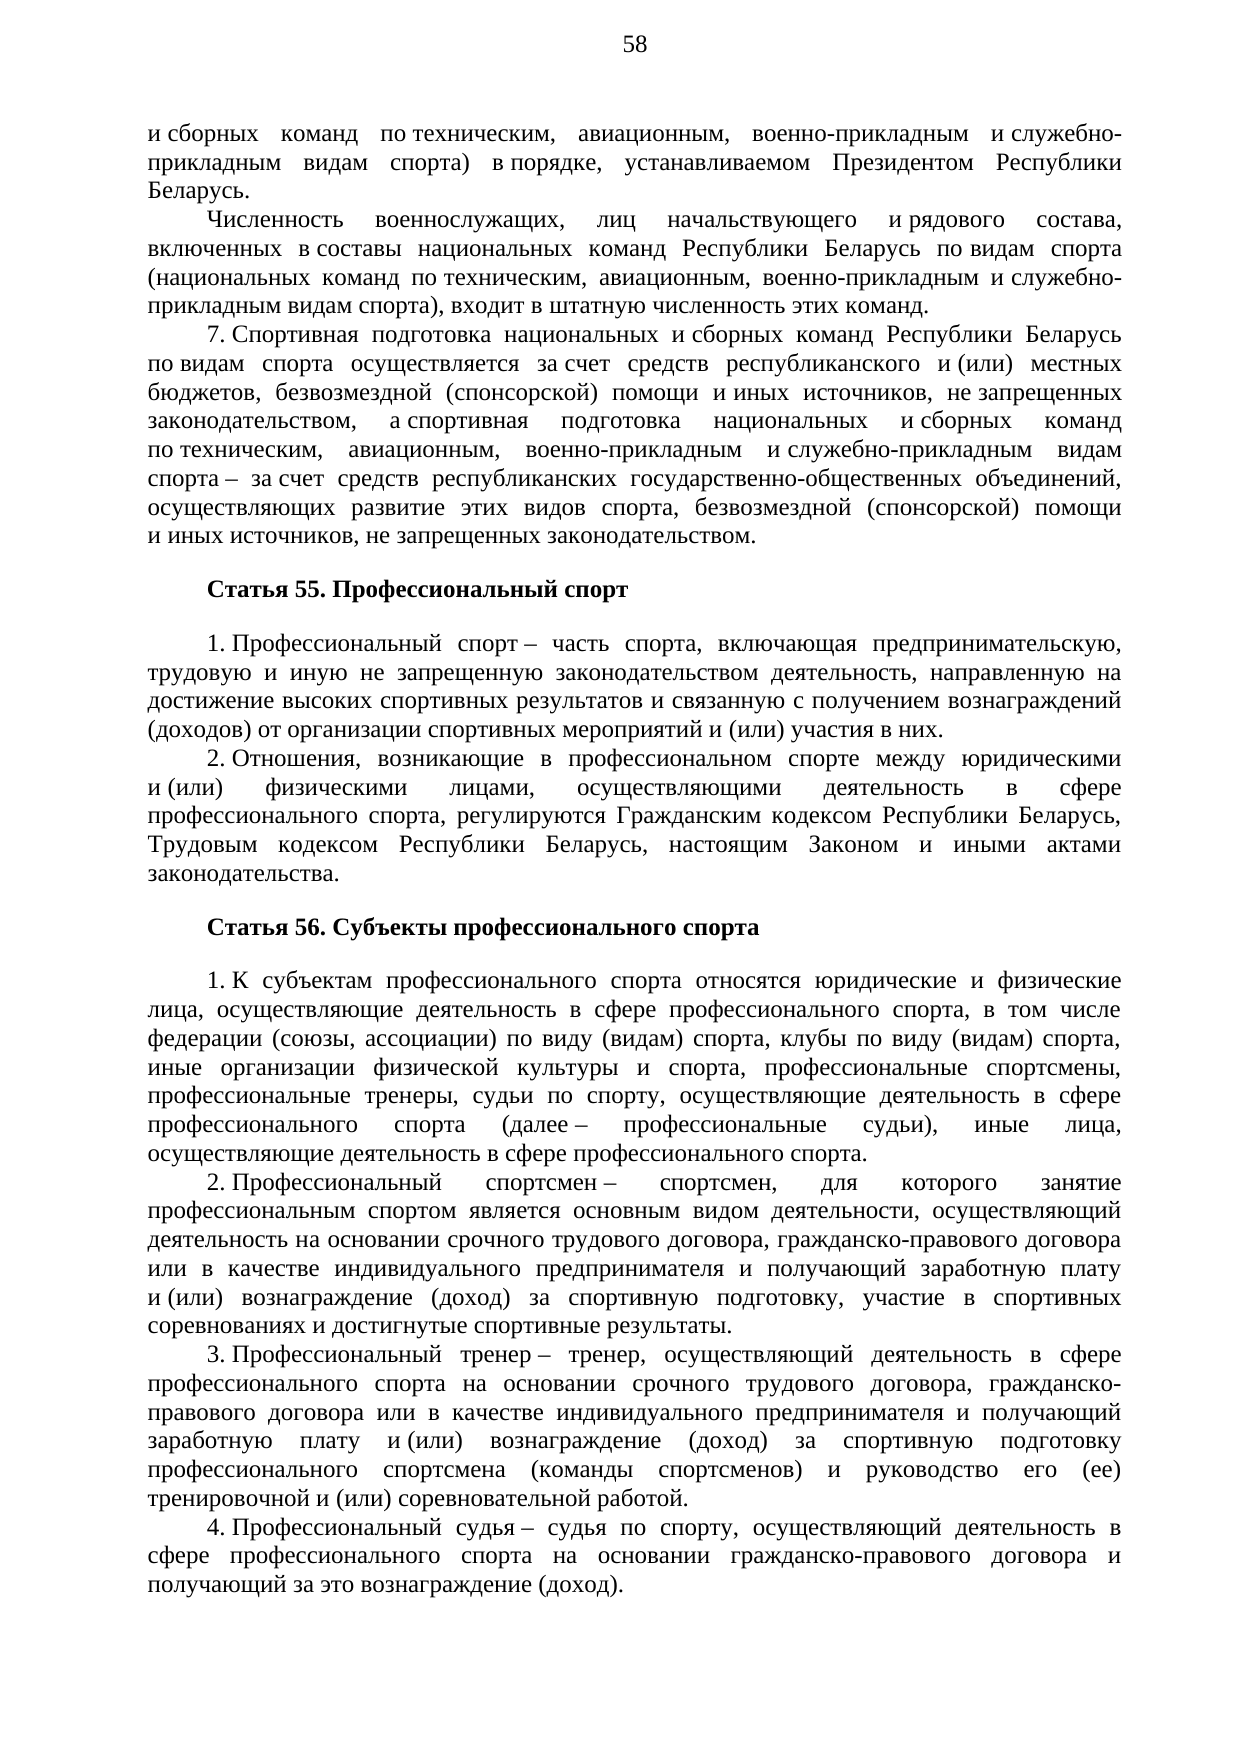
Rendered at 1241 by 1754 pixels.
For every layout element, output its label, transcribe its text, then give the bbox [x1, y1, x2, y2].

text 4. Профессиональный судья – судья по спорту, осуществляющий деятельность в сфере профессионального спорта на основании гражданско-правового договора и получающий за это вознаграждение (доход). [147, 1512, 1122, 1598]
text 2. Отношения, возникающие в профессиональном спорте между юридическими и (или) физическими лицами, осуществляющими деятельность в сфере профессионального спорта, регулируются Гражданским кодексом Республики Беларусь, Трудовым кодексом Республики Беларусь, настоящим Законом и иными актами законодательства. [147, 743, 1122, 887]
text Численность военнослужащих, лиц начальствующего и рядового состава, включенных в составы национальных команд Республики Беларусь по видам спорта (национальных команд по техническим, авиационным, военно-прикладным и служебно-прикладным видам спорта), входит в штатную численность этих команд. [147, 204, 1122, 319]
text Статья 55. Профессиональный спорт [207, 574, 1122, 603]
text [147, 118, 1122, 204]
text 2. Профессиональный спортсмен – спортсмен, для которого занятие профессиональным спортом является основным видом деятельности, осуществляющий деятельность на основании срочного трудового договора, гражданско-правового договора или в качестве индивидуального предпринимателя и получающий заработную плату и (или) вознаграждение (доход) за спортивную подготовку, участие в спортивных соревнованиях и достигнутые спортивные результаты. [147, 1167, 1122, 1339]
text 1. К субъектам профессионального спорта относятся юридические и физические лица, осуществляющие деятельность в сфере профессионального спорта, в том числе федерации (союзы, ассоциации) по виду (видам) спорта, клубы по виду (видам) спорта, иные организации физической культуры и спорта, профессиональные спортсмены, профессиональные тренеры, судьи по спорту, осуществляющие деятельность в сфере профессионального спорта (далее – профессиональные судьи), иные лица, осуществляющие деятельность в сфере профессионального спорта. [147, 966, 1122, 1167]
text 1. Профессиональный спорт – часть спорта, включающая предпринимательскую, трудовую и иную не запрещенную законодательством деятельность, направленную на достижение высоких спортивных результатов и связанную с получением вознаграждений (доходов) от организации спортивных мероприятий и (или) участия в них. [147, 628, 1122, 743]
text Статья 56. Субъекты профессионального спорта [207, 912, 1122, 941]
text 7. Спортивная подготовка национальных и сборных команд Республики Беларусь по видам спорта осуществляется за счет средств республиканского и (или) местных бюджетов, безвозмездной (спонсорской) помощи и иных источников, не запрещенных законодательством, а спортивная подготовка национальных и сборных команд по техническим, авиационным, военно-прикладным и служебно-прикладным видам спорта – за счет средств республиканских государственно-общественных объединений, осуществляющих развитие этих видов спорта, безвозмездной (спонсорской) помощи и иных источников, не запрещенных законодательством. [147, 319, 1122, 549]
text 3. Профессиональный тренер – тренер, осуществляющий деятельность в сфере профессионального спорта на основании срочного трудового договора, гражданско-правового договора или в качестве индивидуального предпринимателя и получающий заработную плату и (или) вознаграждение (доход) за спортивную подготовку профессионального спортсмена (команды спортсменов) и руководство его (ее) тренировочной и (или) соревновательной работой. [147, 1339, 1122, 1512]
